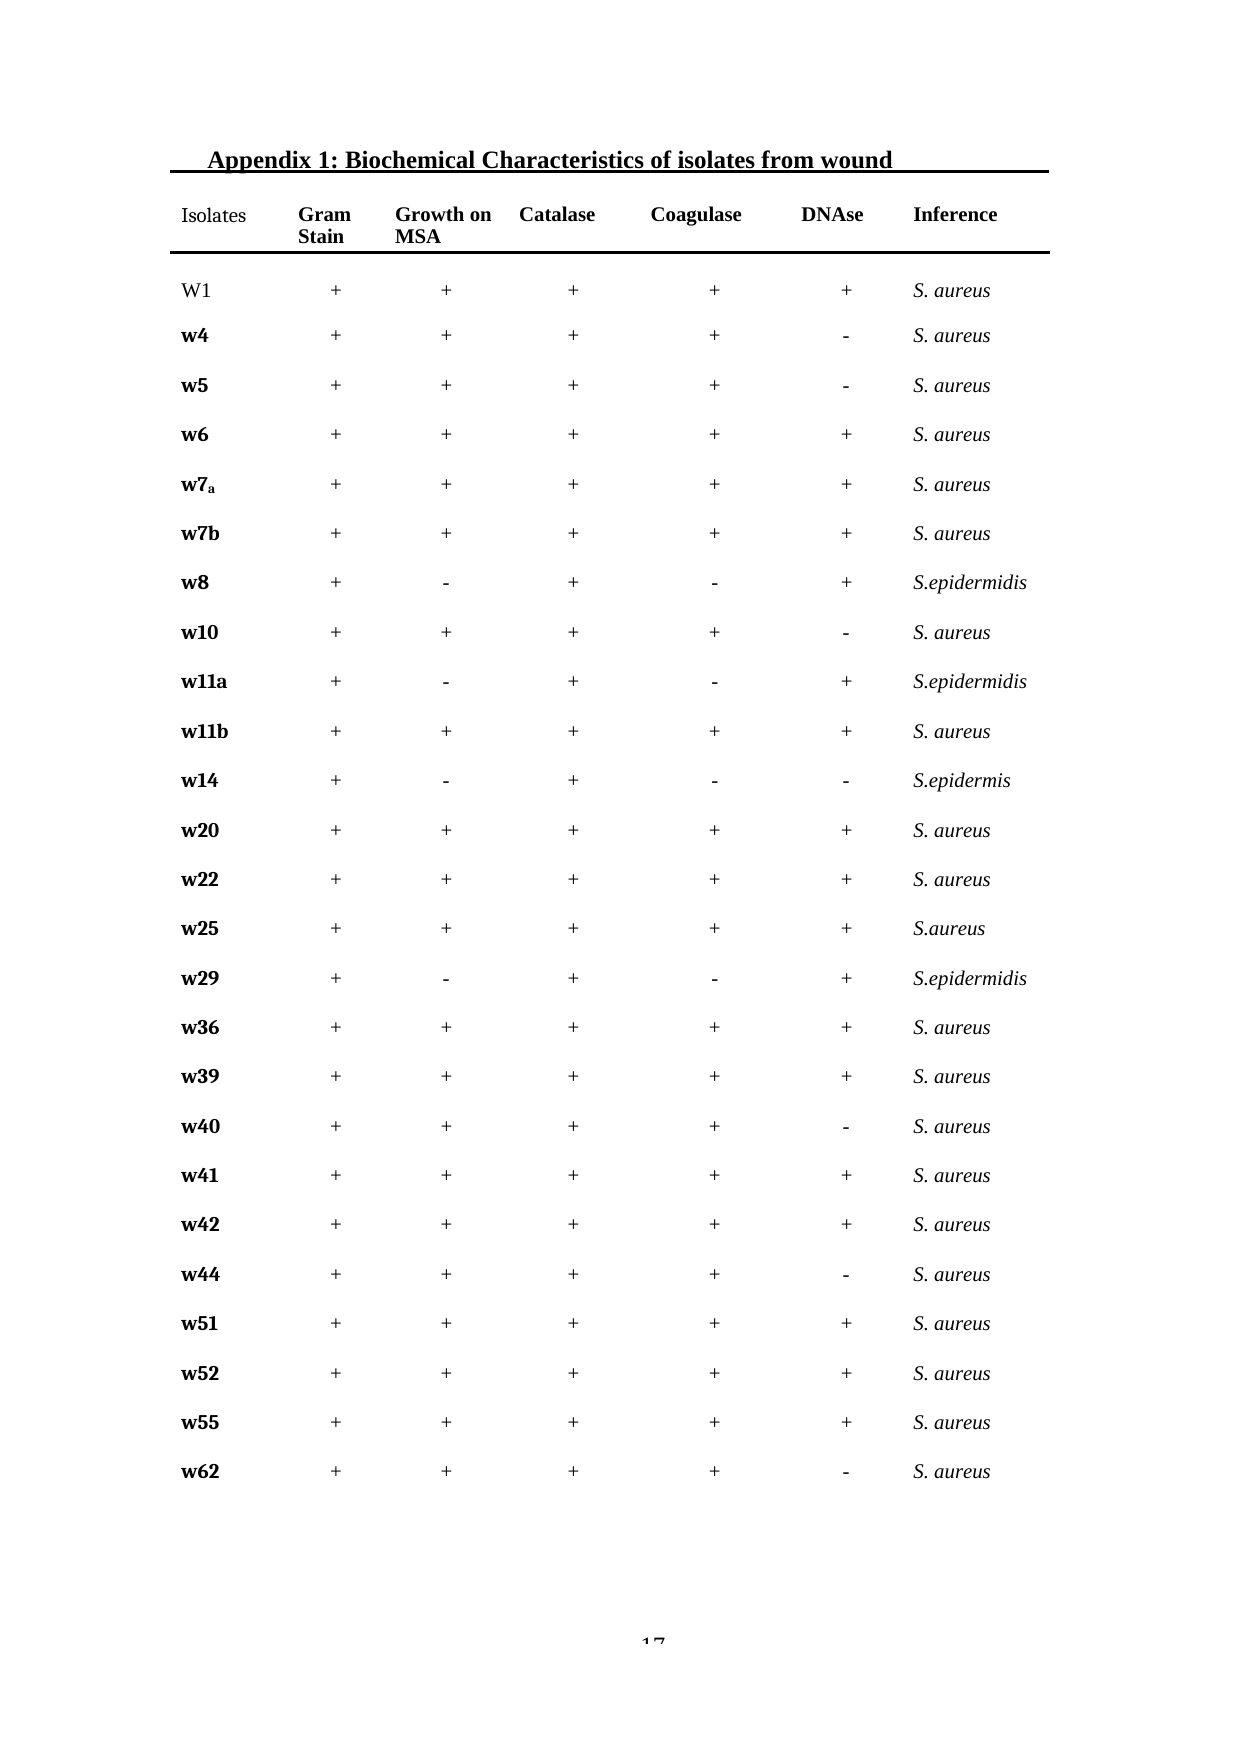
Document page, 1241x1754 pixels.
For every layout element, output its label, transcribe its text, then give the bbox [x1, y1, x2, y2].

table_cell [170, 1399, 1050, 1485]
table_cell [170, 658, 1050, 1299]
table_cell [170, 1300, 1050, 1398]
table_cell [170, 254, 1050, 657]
text Appendix 1: Biochemical Characteristics of isolates from wound [169, 145, 1240, 174]
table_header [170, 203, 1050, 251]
